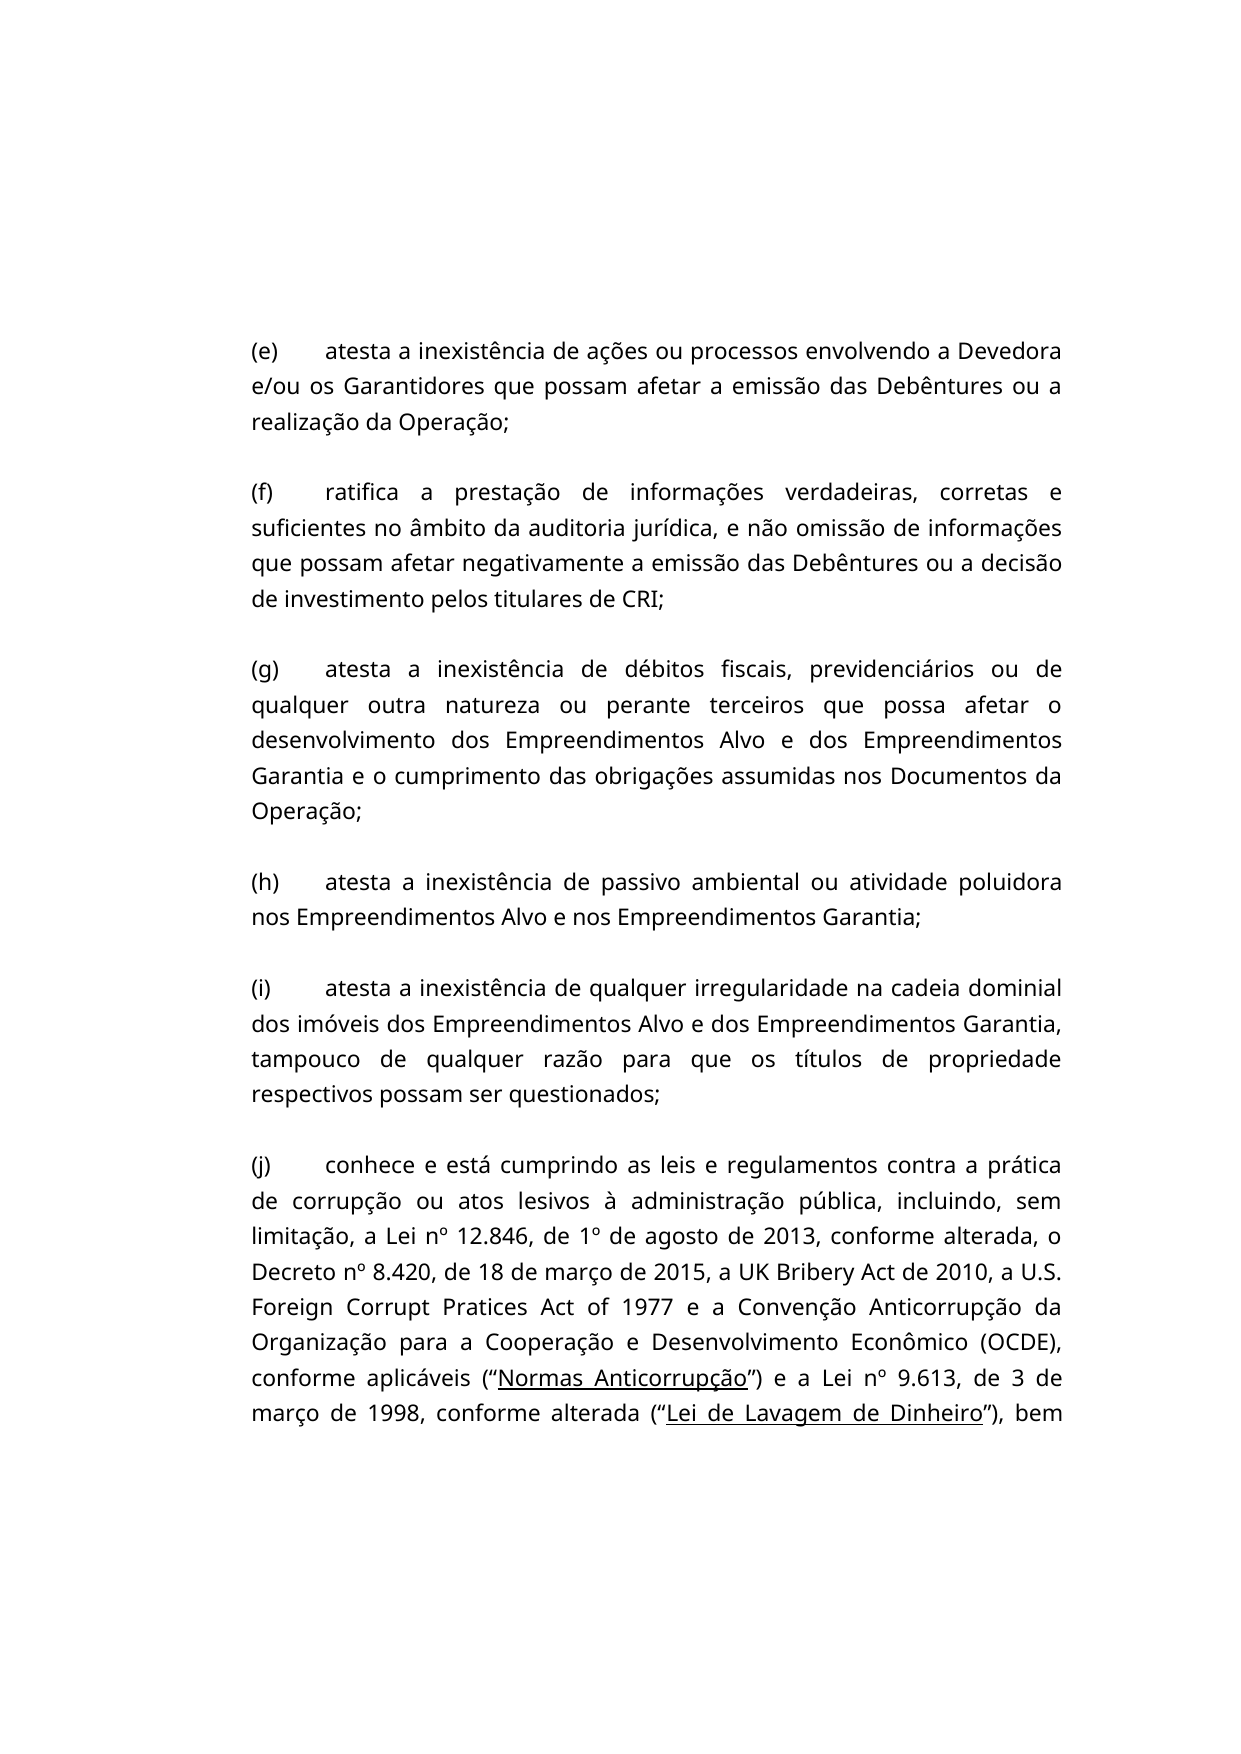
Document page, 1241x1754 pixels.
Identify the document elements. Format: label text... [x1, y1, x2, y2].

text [251, 1145, 1063, 1429]
text (i) atesta a inexistência de qualquer irregularidade na cadeia dominial dos imóveis dos Empreendimentos Alvo e dos Empreendimentos Garantia, tampouco de qualquer razão para que os títulos de propriedade respectivos possam ser questionados; [251, 968, 1063, 1110]
text (e) atesta a inexistência de ações ou processos envolvendo a Devedora e/ou os Garantidores que possam afetar a emissão das Debêntures ou a realização da Operação; [251, 331, 1063, 437]
text (f) ratifica a prestação de informações verdadeiras, corretas e suficientes no âmbito da auditoria jurídica, e não omissão de informações que possam afetar negativamente a emissão das Debêntures ou a decisão de investimento pelos titulares de CRI; [251, 472, 1063, 614]
text (g) atesta a inexistência de débitos fiscais, previdenciários ou de qualquer outra natureza ou perante terceiros que possa afetar o desenvolvimento dos Empreendimentos Alvo e dos Empreendimentos Garantia e o cumprimento das obrigações assumidas nos Documentos da Operação; [251, 649, 1063, 827]
text (h) atesta a inexistência de passivo ambiental ou atividade poluidora nos Empreendimentos Alvo e nos Empreendimentos Garantia; [251, 862, 1063, 933]
